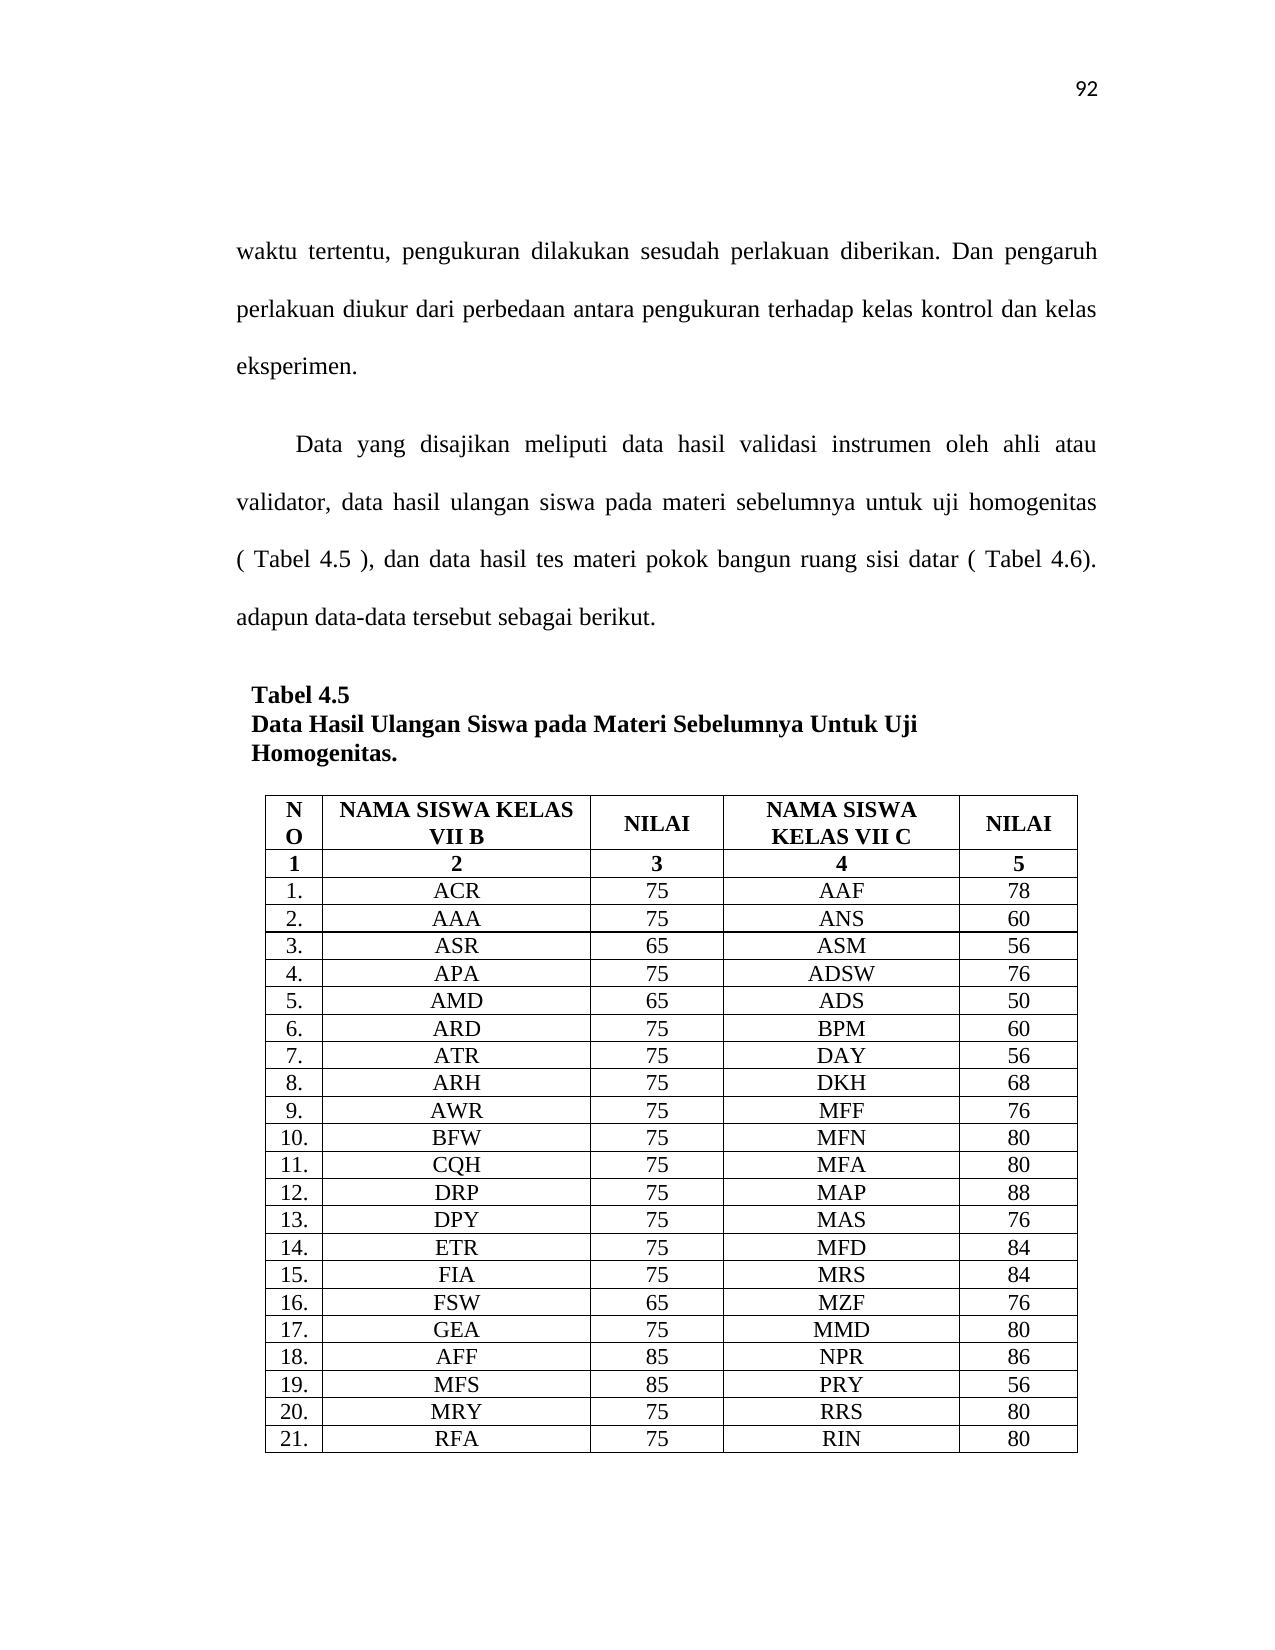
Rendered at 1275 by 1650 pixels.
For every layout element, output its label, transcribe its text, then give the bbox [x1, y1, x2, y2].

table_cell 75 [591, 1069, 723, 1096]
table_header NAMA SISWA KELAS VII C [724, 796, 959, 849]
table_cell 7. [266, 1042, 322, 1068]
table_cell 13. [266, 1206, 322, 1233]
table_cell MFF [724, 1097, 959, 1123]
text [236, 236, 1098, 380]
table_cell ADSW [724, 960, 959, 986]
table_cell 19. [266, 1371, 322, 1397]
table_cell RRS [724, 1398, 959, 1424]
table_cell 88 [960, 1179, 1077, 1205]
table_cell RFA [323, 1426, 590, 1452]
table_cell 65 [591, 1289, 723, 1315]
table_cell MMD [724, 1316, 959, 1342]
table_cell 65 [591, 933, 723, 959]
table_cell AWR [323, 1097, 590, 1123]
table_cell 75 [591, 905, 723, 931]
table_cell DAY [724, 1042, 959, 1068]
table_cell ADS [724, 987, 959, 1013]
table_cell 80 [960, 1124, 1077, 1151]
table_cell 75 [591, 1015, 723, 1041]
list Tabel 4.5 [251, 680, 1098, 709]
table_cell 84 [960, 1234, 1077, 1260]
table_cell MFD [724, 1234, 959, 1260]
table_cell 75 [591, 878, 723, 904]
table_cell 75 [591, 1316, 723, 1342]
table_cell 75 [591, 960, 723, 986]
table_cell MRY [323, 1398, 590, 1424]
table_cell 1 [266, 850, 322, 877]
table_cell 3. [266, 933, 322, 959]
table_cell 5. [266, 987, 322, 1013]
text Data yang disajikan meliputi data hasil validasi instrumen oleh ahli atau validator, data hasil ulangan siswa pada materi sebelumnya untuk uji homogenitas ( Tabel 4.5 ), dan data hasil tes materi pokok bangun ruang sisi datar ( Tabel 4.6). adapun data-data tersebut sebagai berikut. [236, 429, 1098, 631]
table_cell 60 [960, 1015, 1077, 1041]
table_cell 5 [960, 850, 1077, 877]
table_cell 8. [266, 1069, 322, 1096]
table_cell MAS [724, 1206, 959, 1233]
table_cell 2 [323, 850, 590, 877]
table_cell 75 [591, 1426, 723, 1452]
table_cell 76 [960, 1289, 1077, 1315]
table_cell 78 [960, 878, 1077, 904]
table_cell ACR [323, 878, 590, 904]
table_cell MFS [323, 1371, 590, 1397]
table_cell 76 [960, 960, 1077, 986]
table_cell 10. [266, 1124, 322, 1151]
table_cell 4 [724, 850, 959, 877]
table_cell 18. [266, 1343, 322, 1370]
table_cell MZF [724, 1289, 959, 1315]
table_cell MFN [724, 1124, 959, 1151]
table_cell MFA [724, 1152, 959, 1178]
table_cell 68 [960, 1069, 1077, 1096]
table_cell APA [323, 960, 590, 986]
table_cell 84 [960, 1261, 1077, 1287]
table_cell 17. [266, 1316, 322, 1342]
table_header NILAI [591, 796, 723, 849]
table_cell MAP [724, 1179, 959, 1205]
table_cell 80 [960, 1152, 1077, 1178]
table_cell 6. [266, 1015, 322, 1041]
table_cell FIA [323, 1261, 590, 1287]
table_cell 15. [266, 1261, 322, 1287]
table_cell 75 [591, 1179, 723, 1205]
table_cell 56 [960, 1371, 1077, 1397]
list Data Hasil Ulangan Siswa pada Materi Sebelumnya Untuk Uji [251, 709, 1098, 738]
table_cell DRP [323, 1179, 590, 1205]
table_cell DKH [724, 1069, 959, 1096]
table_cell ANS [724, 905, 959, 931]
table_cell AAF [724, 878, 959, 904]
table_cell 76 [960, 1097, 1077, 1123]
table_cell GEA [323, 1316, 590, 1342]
table_cell 80 [960, 1426, 1077, 1452]
table_cell 65 [591, 987, 723, 1013]
table_cell 80 [960, 1316, 1077, 1342]
table_cell 75 [591, 1234, 723, 1260]
table_header NO [266, 796, 322, 849]
table_cell 75 [591, 1206, 723, 1233]
table_cell 56 [960, 933, 1077, 959]
list Homogenitas. [251, 738, 1098, 767]
table_cell ARD [323, 1015, 590, 1041]
table_cell RIN [724, 1426, 959, 1452]
table_cell 75 [591, 1097, 723, 1123]
table_cell ATR [323, 1042, 590, 1068]
table_cell 75 [591, 1152, 723, 1178]
table_cell 3 [591, 850, 723, 877]
table_cell 85 [591, 1343, 723, 1370]
table_cell ARH [323, 1069, 590, 1096]
table_cell ASR [323, 933, 590, 959]
table_cell 75 [591, 1042, 723, 1068]
table_cell 9. [266, 1097, 322, 1123]
table_cell 14. [266, 1234, 322, 1260]
table_cell 50 [960, 987, 1077, 1013]
table_cell 75 [591, 1124, 723, 1151]
table_cell 16. [266, 1289, 322, 1315]
table_cell AMD [323, 987, 590, 1013]
table_cell ETR [323, 1234, 590, 1260]
table_cell CQH [323, 1152, 590, 1178]
table_cell 12. [266, 1179, 322, 1205]
table_cell FSW [323, 1289, 590, 1315]
table_cell AFF [323, 1343, 590, 1370]
table_cell DPY [323, 1206, 590, 1233]
table_cell 2. [266, 905, 322, 931]
table_cell 85 [591, 1371, 723, 1397]
table_cell 75 [591, 1261, 723, 1287]
table_cell 75 [591, 1398, 723, 1424]
table_cell BFW [323, 1124, 590, 1151]
table_cell 56 [960, 1042, 1077, 1068]
table_cell 20. [266, 1398, 322, 1424]
table_cell AAA [323, 905, 590, 931]
table_cell 86 [960, 1343, 1077, 1370]
table_cell 80 [960, 1398, 1077, 1424]
table_cell 60 [960, 905, 1077, 931]
table_cell BPM [724, 1015, 959, 1041]
table_cell 1. [266, 878, 322, 904]
table_cell PRY [724, 1371, 959, 1397]
table_header NILAI [960, 796, 1077, 849]
table_cell MRS [724, 1261, 959, 1287]
table_cell ASM [724, 933, 959, 959]
table_cell NPR [724, 1343, 959, 1370]
table_cell 21. [266, 1426, 322, 1452]
table_cell 76 [960, 1206, 1077, 1233]
table_cell 11. [266, 1152, 322, 1178]
table_header NAMA SISWA KELAS VII B [323, 796, 590, 849]
table_cell 4. [266, 960, 322, 986]
